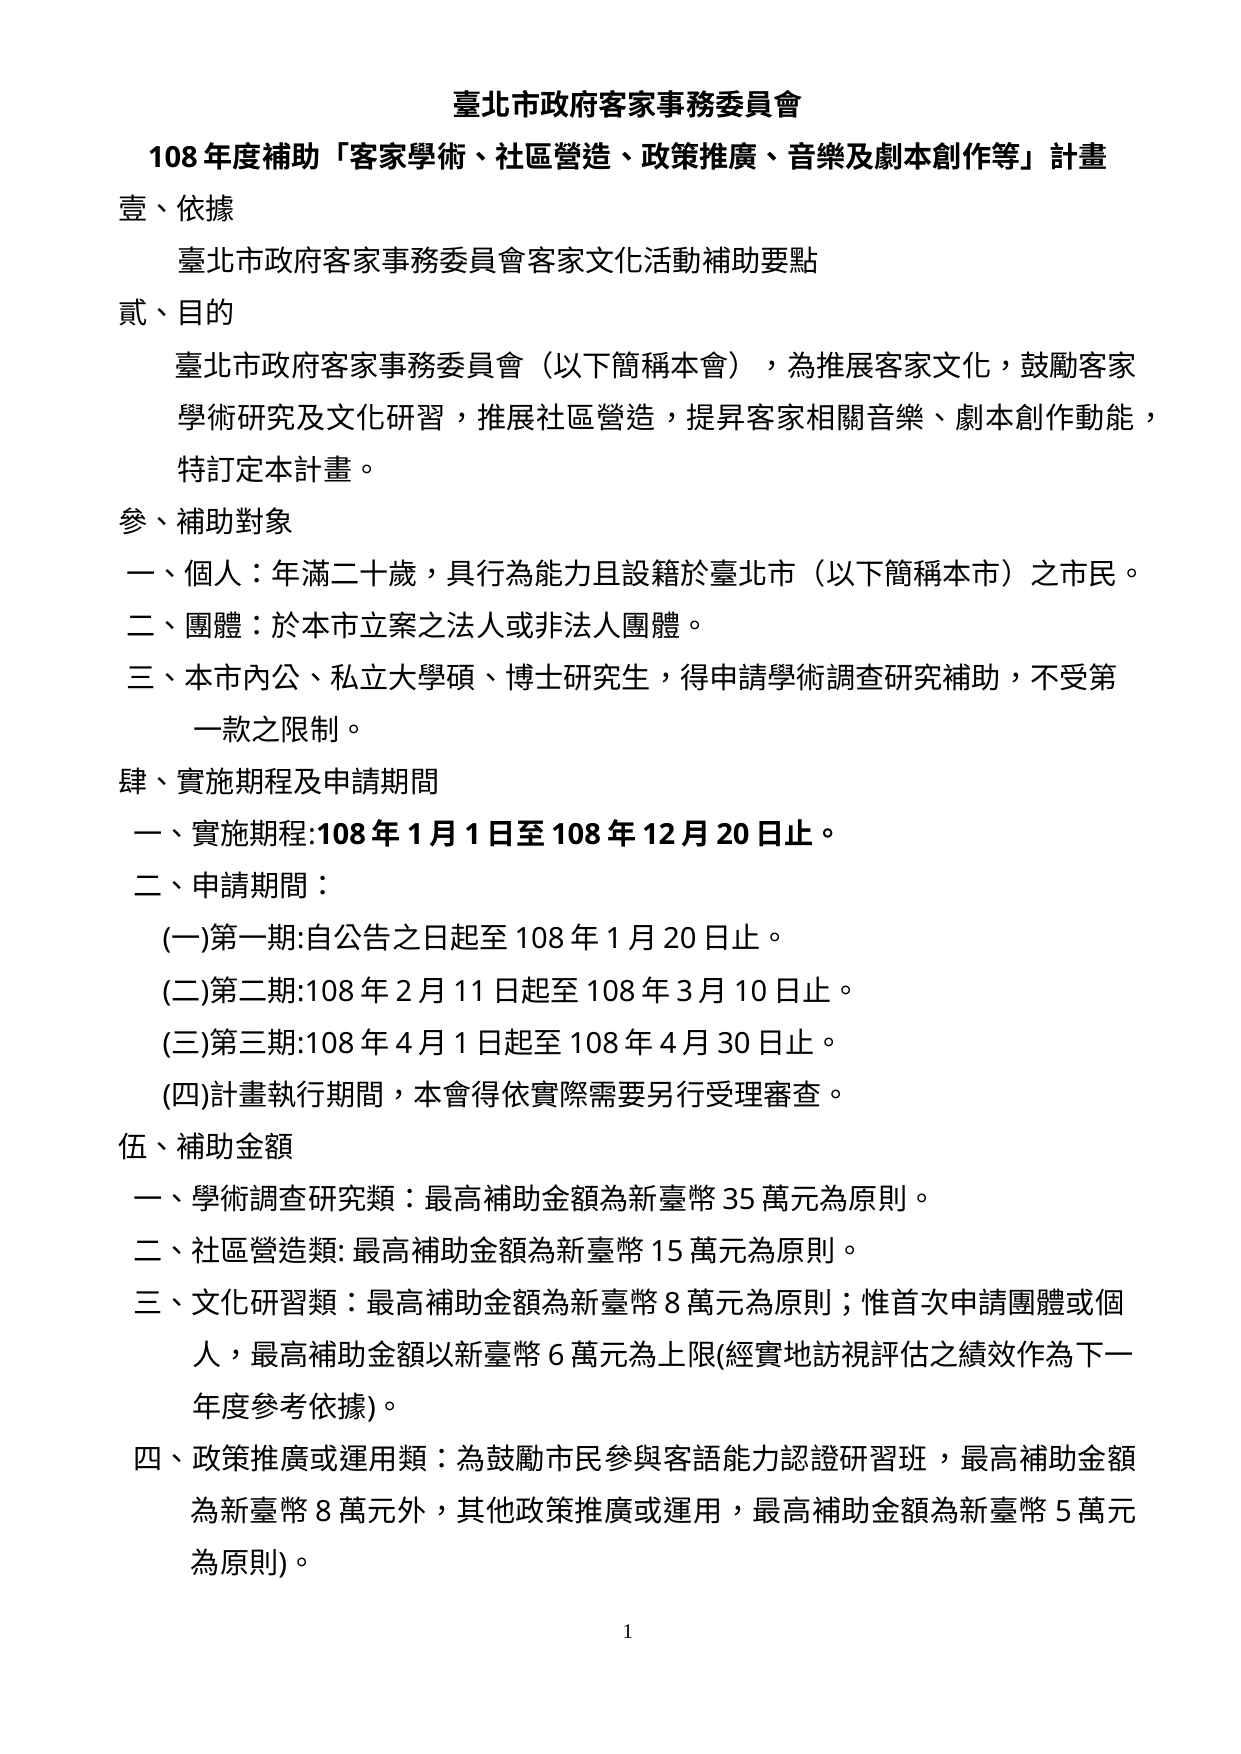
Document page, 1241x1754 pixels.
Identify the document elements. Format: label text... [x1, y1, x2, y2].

text 人，最高補助金額以新臺幣6萬元為上限(經實地訪視評估之績效作為下一 [192, 1324, 1137, 1376]
text 二、社區營造類: 最高補助金額為新臺幣15萬元為原則。 [133, 1220, 1137, 1272]
text 參、補助對象 [118, 491, 1137, 543]
text (四)計畫執行期間，本會得依實際需要另行受理審查。 [162, 1063, 1137, 1116]
text 二、申請期間： [133, 855, 1137, 907]
text 108年度補助「客家學術、社區營造、政策推廣、音樂及劇本創作等」計畫 [118, 126, 1137, 178]
text 一款之限制。 [193, 699, 1137, 751]
text 肆、實施期程及申請期間 [118, 751, 1137, 803]
text (一)第一期:自公告之日起至108年1月20日止。 [162, 907, 1137, 959]
text 年度參考依據)。 [192, 1376, 1137, 1428]
text 壹、依據 [118, 178, 1137, 230]
text 貳、目的 [118, 282, 1137, 334]
text 臺北市政府客家事務委員會 [118, 74, 1137, 126]
text 四、政策推廣或運用類：為鼓勵市民參與客語能力認證研習班，最高補助金額為新臺幣8萬元外，其他政策推廣或運用，最高補助金額為新臺幣5萬元為原則)。 [133, 1428, 1137, 1584]
text 一、個人：年滿二十歲，具行為能力且設籍於臺北市（以下簡稱本市）之市民。 [118, 543, 1137, 595]
text 一、實施期程:108年1月1日至108年12月20日止。 [133, 803, 1137, 855]
text 臺北市政府客家事務委員會客家文化活動補助要點 [118, 230, 1137, 282]
text 臺北市政府客家事務委員會（以下簡稱本會），為推展客家文化，鼓勵客家學術研究及文化研習，推展社區營造，提昇客家相關音樂、劇本創作動能，特訂定本計畫。 [174, 334, 1137, 491]
text 伍、補助金額 [118, 1116, 1137, 1168]
text 三、文化研習類：最高補助金額為新臺幣8萬元為原則；惟首次申請團體或個 [133, 1272, 1137, 1324]
text 一、學術調查研究類：最高補助金額為新臺幣35萬元為原則。 [133, 1168, 1137, 1220]
text (三)第三期:108年4月1日起至108年4月30日止。 [162, 1011, 1137, 1063]
text (二)第二期:108年2月11日起至108年3月10日止。 [162, 959, 1137, 1011]
text 三、本市內公、私立大學碩、博士研究生，得申請學術調查研究補助，不受第 [118, 647, 1137, 699]
text 二、團體：於本市立案之法人或非法人團體。 [118, 595, 1137, 647]
